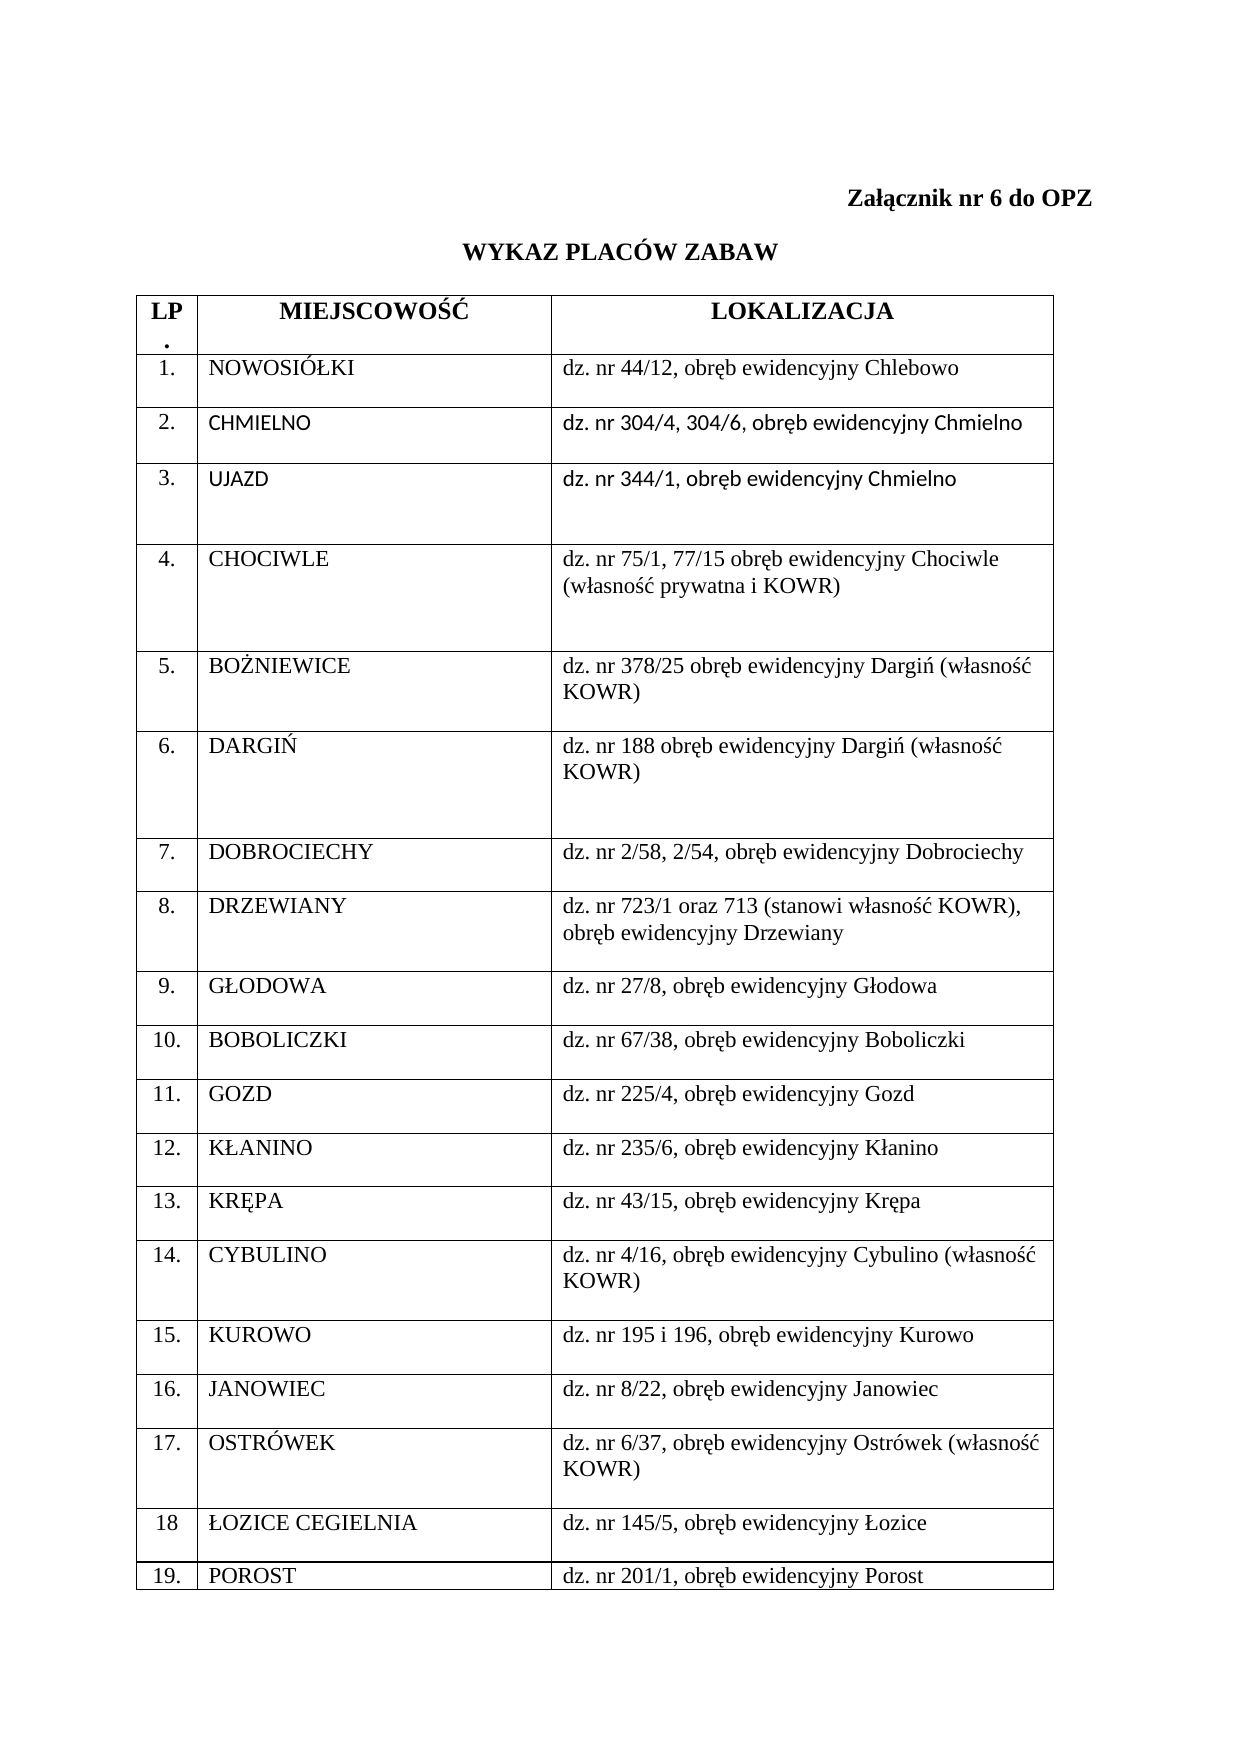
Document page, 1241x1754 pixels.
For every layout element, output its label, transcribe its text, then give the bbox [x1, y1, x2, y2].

table_cell dz. nr 188 obręb ewidencyjny Dargiń (własność KOWR) [552, 732, 1053, 837]
table_cell KRĘPA [198, 1187, 551, 1240]
table_header MIEJSCOWOŚĆ [198, 296, 551, 353]
table_cell ŁOZICE CEGIELNIA [198, 1509, 551, 1561]
table_cell dz. nr 304/4, 304/6, obręb ewidencyjny Chmielno [552, 408, 1053, 463]
table_cell 1. [137, 355, 197, 407]
table_cell dz. nr 145/5, obręb ewidencyjny Łozice [552, 1509, 1053, 1561]
table_cell CHOCIWLE [198, 545, 551, 651]
table_cell 6. [137, 732, 197, 837]
text WYKAZ PLACÓW ZABAW [148, 237, 1093, 266]
table_header LP. [137, 296, 197, 353]
table_cell JANOWIEC [198, 1375, 551, 1428]
table_cell dz. nr 4/16, obręb ewidencyjny Cybulino (własność KOWR) [552, 1241, 1053, 1320]
table_cell NOWOSIÓŁKI [198, 355, 551, 407]
table_cell dz. nr 2/58, 2/54, obręb ewidencyjny Dobrociechy [552, 839, 1053, 891]
table_cell DRZEWIANY [198, 892, 551, 971]
table_cell 7. [137, 839, 197, 891]
table_cell 19. [137, 1563, 197, 1589]
table_cell 17. [137, 1429, 197, 1508]
table_cell dz. nr 44/12, obręb ewidencyjny Chlebowo [552, 355, 1053, 407]
table_cell 13. [137, 1187, 197, 1240]
table_cell dz. nr 235/6, obręb ewidencyjny Kłanino [552, 1134, 1053, 1186]
table_cell CHMIELNO [198, 408, 551, 463]
table_cell 15. [137, 1321, 197, 1374]
table_cell dz. nr 43/15, obręb ewidencyjny Krępa [552, 1187, 1053, 1240]
table_cell CYBULINO [198, 1241, 551, 1320]
table_cell GOZD [198, 1080, 551, 1132]
table_cell 8. [137, 892, 197, 971]
table_cell 9. [137, 972, 197, 1025]
table_cell 18 [137, 1509, 197, 1561]
table_cell dz. nr 225/4, obręb ewidencyjny Gozd [552, 1080, 1053, 1132]
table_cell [552, 1563, 1053, 1589]
table_cell dz. nr 344/1, obręb ewidencyjny Chmielno [552, 464, 1053, 544]
table_cell 5. [137, 652, 197, 731]
table_cell dz. nr 27/8, obręb ewidencyjny Głodowa [552, 972, 1053, 1025]
table_cell OSTRÓWEK [198, 1429, 551, 1508]
table_cell 10. [137, 1026, 197, 1079]
text Załącznik nr 6 do OPZ [148, 183, 1093, 212]
table_cell GŁODOWA [198, 972, 551, 1025]
table_cell DARGIŃ [198, 732, 551, 837]
table_cell BOBOLICZKI [198, 1026, 551, 1079]
table_cell dz. nr 6/37, obręb ewidencyjny Ostrówek (własność KOWR) [552, 1429, 1053, 1508]
table_cell dz. nr 75/1, 77/15 obręb ewidencyjny Chociwle (własność prywatna i KOWR) [552, 545, 1053, 651]
table_cell dz. nr 8/22, obręb ewidencyjny Janowiec [552, 1375, 1053, 1428]
table_cell 3. [137, 464, 197, 544]
table_cell DOBROCIECHY [198, 839, 551, 891]
table_cell KUROWO [198, 1321, 551, 1374]
table_cell 2. [137, 408, 197, 463]
table_cell 4. [137, 545, 197, 651]
table_cell BOŻNIEWICE [198, 652, 551, 731]
table_cell 11. [137, 1080, 197, 1132]
table_cell dz. nr 378/25 obręb ewidencyjny Dargiń (własność KOWR) [552, 652, 1053, 731]
table_cell POROST [198, 1563, 551, 1589]
table_cell 12. [137, 1134, 197, 1186]
table_cell 16. [137, 1375, 197, 1428]
table_cell UJAZD [198, 464, 551, 544]
table_header LOKALIZACJA [552, 296, 1053, 353]
table_cell 14. [137, 1241, 197, 1320]
table_cell dz. nr 723/1 oraz 713 (stanowi własność KOWR), obręb ewidencyjny Drzewiany [552, 892, 1053, 971]
table_cell KŁANINO [198, 1134, 551, 1186]
table_cell dz. nr 67/38, obręb ewidencyjny Boboliczki [552, 1026, 1053, 1079]
table_cell dz. nr 195 i 196, obręb ewidencyjny Kurowo [552, 1321, 1053, 1374]
